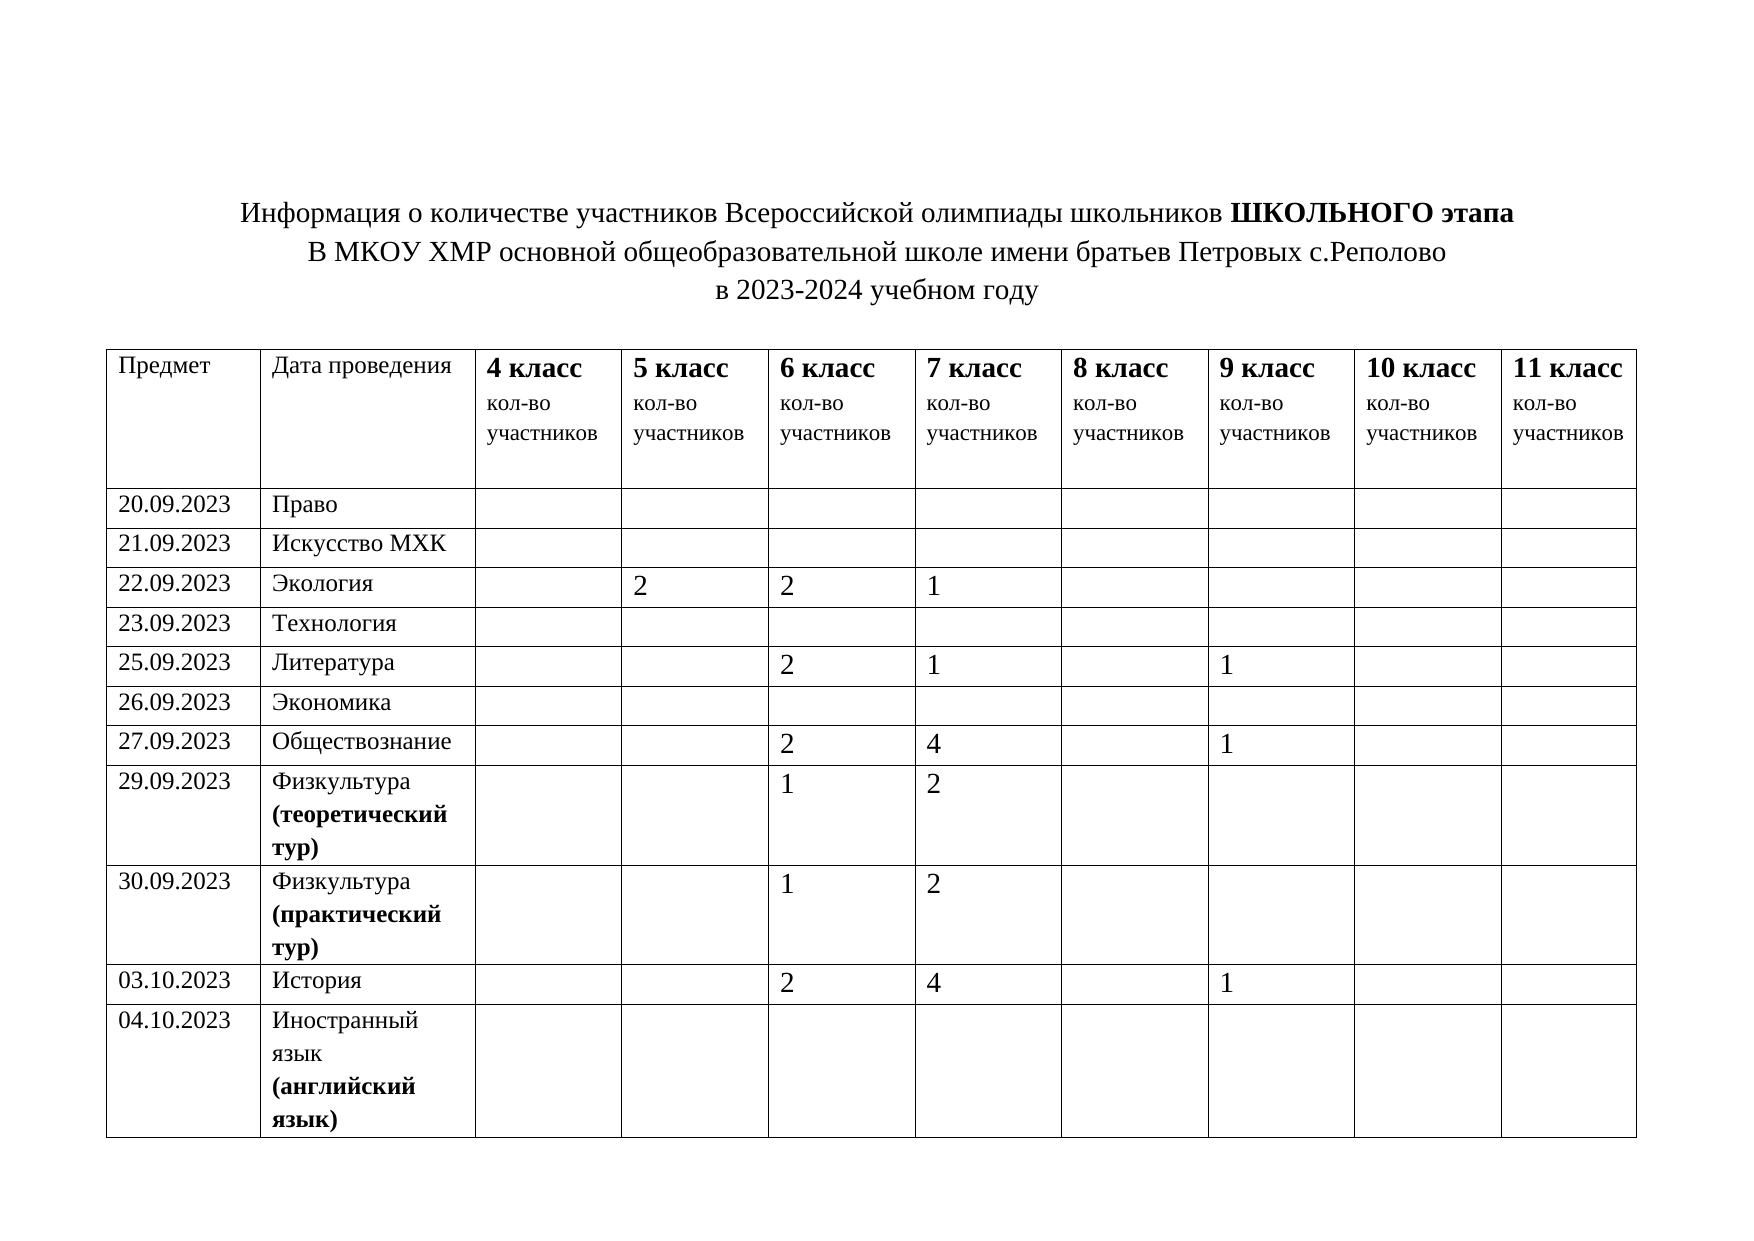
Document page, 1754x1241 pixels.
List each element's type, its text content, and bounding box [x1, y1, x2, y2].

table_cell 25.09.2023 [107, 647, 260, 686]
table_cell [916, 529, 1061, 567]
table_cell 2 [769, 965, 915, 1004]
table_cell 2 [622, 568, 768, 607]
text в 2023-2024 учебном году [118, 272, 1636, 306]
table_cell [1209, 529, 1354, 567]
table_header Дата проведения [261, 350, 475, 488]
table_cell [1355, 608, 1501, 646]
table_cell 4 [916, 965, 1061, 1004]
table_cell [1502, 489, 1636, 527]
table_cell 20.09.2023 [107, 489, 260, 527]
table_cell 29.09.2023 [107, 766, 260, 865]
table_cell [1355, 1005, 1501, 1137]
table_cell [1062, 726, 1208, 765]
table_cell [769, 529, 915, 567]
table_cell [1062, 1005, 1208, 1137]
text Информация о количестве участников Всероссийской олимпиады школьников ШКОЛЬНОГО этапа [118, 195, 1636, 229]
table_header 7 класс кол-во участников [916, 350, 1061, 488]
table_cell [476, 568, 621, 607]
table_cell [1502, 608, 1636, 646]
table_cell 22.09.2023 [107, 568, 260, 607]
table_cell [1209, 766, 1354, 865]
table_cell 4 [916, 726, 1061, 765]
table_cell Право [261, 489, 475, 527]
table_cell [1209, 866, 1354, 964]
table_cell [916, 1005, 1061, 1137]
table_cell [916, 687, 1061, 725]
table_cell 2 [916, 766, 1061, 865]
table_cell Физкультура (теоретический тур) [261, 766, 475, 865]
table_cell [1502, 1005, 1636, 1137]
table_cell 1 [1209, 965, 1354, 1004]
table_cell [622, 866, 768, 964]
table_cell [1502, 647, 1636, 686]
table_cell [916, 608, 1061, 646]
table_cell [1355, 489, 1501, 527]
table_cell [476, 965, 621, 1004]
table_cell 2 [769, 568, 915, 607]
table_cell [1502, 766, 1636, 865]
table_cell 23.09.2023 [107, 608, 260, 646]
table_cell [1355, 529, 1501, 567]
table_cell 2 [769, 647, 915, 686]
table_cell [1355, 965, 1501, 1004]
table_cell [622, 965, 768, 1004]
table_cell [622, 1005, 768, 1137]
table_cell [1502, 529, 1636, 567]
table_cell [916, 489, 1061, 527]
table_cell 1 [916, 647, 1061, 686]
table_header 5 класс кол-во участников [622, 350, 768, 488]
table_cell [476, 647, 621, 686]
table_cell [1355, 726, 1501, 765]
table_cell 1 [769, 766, 915, 865]
table_cell [1062, 608, 1208, 646]
table_cell [622, 647, 768, 686]
table_cell [1062, 866, 1208, 964]
table_cell [1502, 687, 1636, 725]
table_cell 04.10.2023 [107, 1005, 260, 1137]
table_cell [1209, 687, 1354, 725]
table_cell [1502, 568, 1636, 607]
table_cell [1355, 568, 1501, 607]
table_cell 1 [1209, 647, 1354, 686]
table_cell [1502, 866, 1636, 964]
table_cell Иностранный язык (английский язык) [261, 1005, 475, 1137]
table_cell [622, 766, 768, 865]
table_header 6 класс кол-во участников [769, 350, 915, 488]
table_cell 03.10.2023 [107, 965, 260, 1004]
table_cell Технология [261, 608, 475, 646]
table_cell Обществознание [261, 726, 475, 765]
table_cell [1062, 529, 1208, 567]
table_cell [769, 1005, 915, 1137]
table_cell [1062, 647, 1208, 686]
table_cell 1 [916, 568, 1061, 607]
table_cell [622, 529, 768, 567]
table_cell 26.09.2023 [107, 687, 260, 725]
table_cell 27.09.2023 [107, 726, 260, 765]
table_cell [622, 489, 768, 527]
table_cell Экономика [261, 687, 475, 725]
table_cell [1355, 687, 1501, 725]
table_cell [1355, 766, 1501, 865]
table_cell Экология [261, 568, 475, 607]
table_cell 1 [769, 866, 915, 964]
table_header 10 класс кол-во участников [1355, 350, 1501, 488]
table_header Предмет [107, 350, 260, 488]
table_cell Литература [261, 647, 475, 686]
table_header 11 класс кол-во участников [1502, 350, 1636, 488]
text В МКОУ ХМР основной общеобразовательной школе имени братьев Петровых с.Реполово [118, 234, 1636, 267]
table_header 8 класс кол-во участников [1062, 350, 1208, 488]
table_cell [476, 529, 621, 567]
table_cell 21.09.2023 [107, 529, 260, 567]
table_cell 30.09.2023 [107, 866, 260, 964]
table_cell [1062, 965, 1208, 1004]
table_cell 2 [769, 726, 915, 765]
table_cell Физкультура (практический тур) [261, 866, 475, 964]
table_cell [476, 687, 621, 725]
table_cell [769, 687, 915, 725]
table_cell [1062, 766, 1208, 865]
table_cell [476, 866, 621, 964]
table_cell [622, 726, 768, 765]
table_cell [1062, 568, 1208, 607]
table_cell [1062, 489, 1208, 527]
table_cell 1 [1209, 726, 1354, 765]
table_cell [1502, 965, 1636, 1004]
table_cell [1355, 866, 1501, 964]
table_cell [769, 489, 915, 527]
table_cell 2 [916, 866, 1061, 964]
table_cell [476, 489, 621, 527]
table_cell [476, 1005, 621, 1137]
table_cell [769, 608, 915, 646]
table_cell [1502, 726, 1636, 765]
table_cell [1209, 608, 1354, 646]
table_cell [1062, 687, 1208, 725]
table_header 4 класс кол-во участников [476, 350, 621, 488]
table_cell История [261, 965, 475, 1004]
table_cell Искусство МХК [261, 529, 475, 567]
table_cell [476, 608, 621, 646]
table_cell [1209, 1005, 1354, 1137]
table_cell [1209, 568, 1354, 607]
table_cell [476, 726, 621, 765]
table_cell [1209, 489, 1354, 527]
table_cell [1355, 647, 1501, 686]
table_cell [622, 608, 768, 646]
table_cell [622, 687, 768, 725]
table_header 9 класс кол-во участников [1209, 350, 1354, 488]
table_cell [476, 766, 621, 865]
